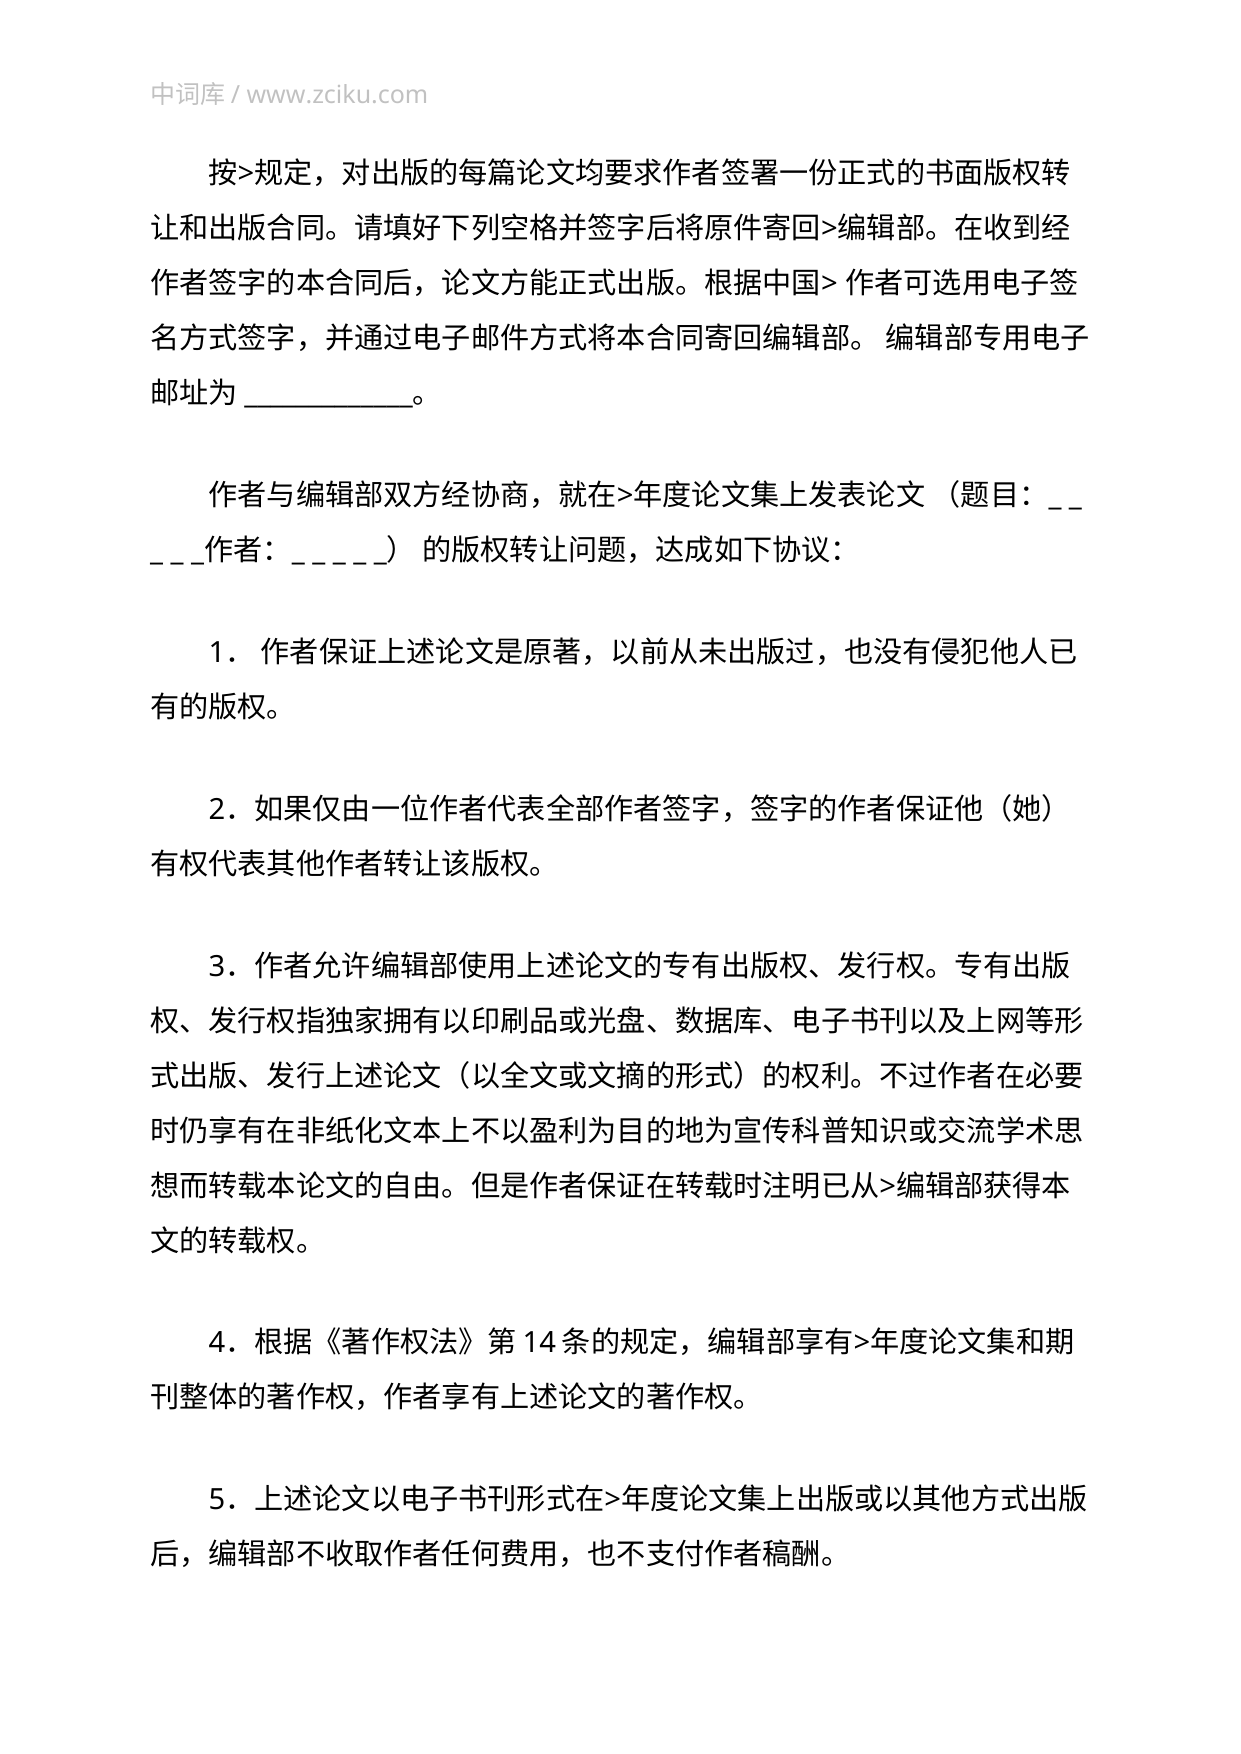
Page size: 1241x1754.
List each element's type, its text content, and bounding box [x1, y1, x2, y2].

text 按>规定，对出版的每篇论文均要求作者签署一份正式的书面版权转让和出版合同。请填好下列空格并签字后将原件寄回>编辑部。在收到经作者签字的本合同后，论文方能正式出版。根据中国> 作者可选用电子签名方式签字，并通过电子邮件方式将本合同寄回编辑部。 编辑部专用电子邮址为 _____________。 [150, 150, 1090, 412]
text 3．作者允许编辑部使用上述论文的专有出版权、发行权。专有出版权、发行权指独家拥有以印刷品或光盘、数据库、电子书刊以及上网等形式出版、发行上述论文（以全文或文摘的形式）的权利。不过作者在必要时仍享有在非纸化文本上不以盈利为目的地为宣传科普知识或交流学术思想而转载本论文的自由。但是作者保证在转载时注明已从>编辑部获得本文的转载权。 [150, 942, 1090, 1259]
text 作者与编辑部双方经协商，就在>年度论文集上发表论文 （题目：_ _ _ _ _作者：_ _ _ _ _） 的版权转让问题，达成如下协议： [150, 472, 1090, 569]
text 4．根据《著作权法》第14条的规定，编辑部享有>年度论文集和期刊整体的著作权，作者享有上述论文的著作权。 [150, 1319, 1090, 1416]
text 1． 作者保证上述论文是原著，以前从未出版过，也没有侵犯他人已有的版权。 [150, 629, 1090, 726]
text 5．上述论文以电子书刊形式在>年度论文集上出版或以其他方式出版后，编辑部不收取作者任何费用，也不支付作者稿酬。 [150, 1476, 1090, 1573]
text 2．如果仅由一位作者代表全部作者签字，签字的作者保证他（她）有权代表其他作者转让该版权。 [150, 786, 1090, 883]
